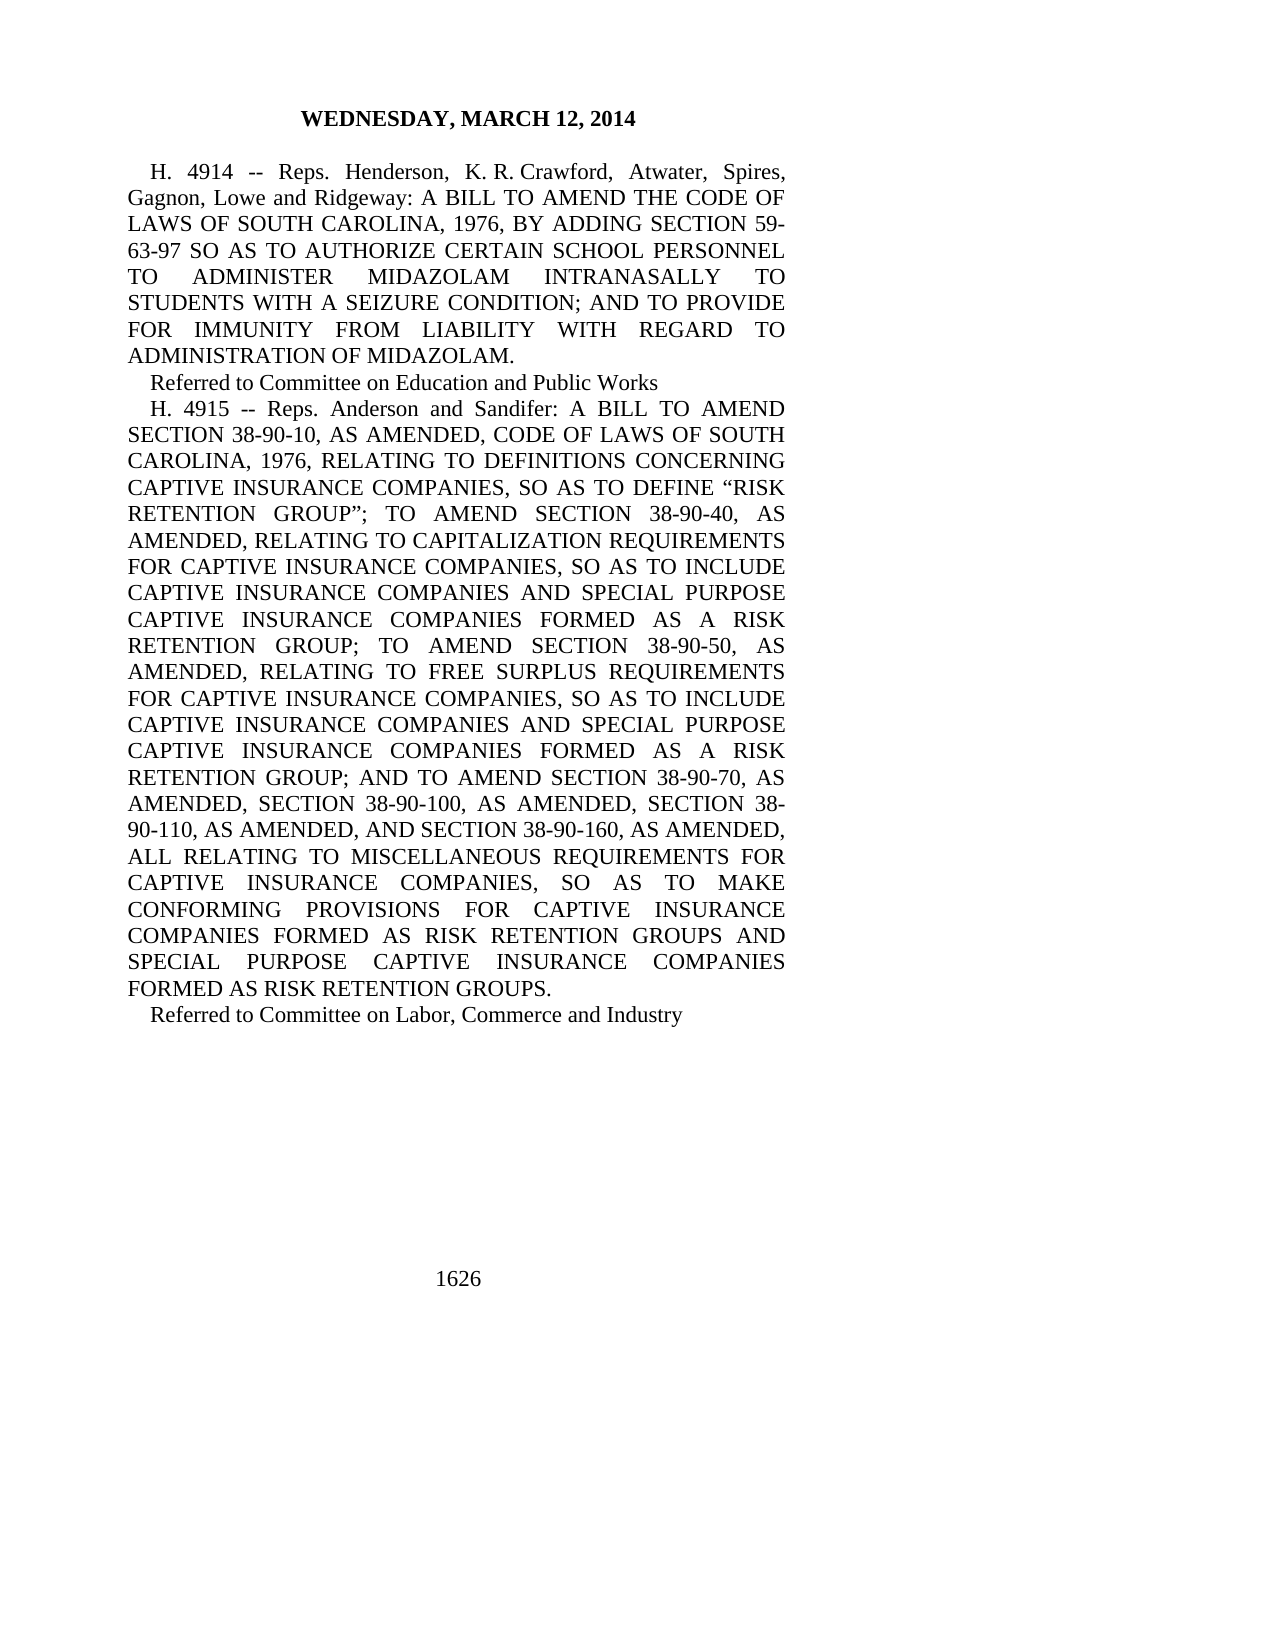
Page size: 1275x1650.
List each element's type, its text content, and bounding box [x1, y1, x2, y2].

text H. 4914 -- Reps. Henderson, K. R. Crawford, Atwater, Spires, Gagnon, Lowe and Ridgeway: A BILL TO AMEND THE CODE OF LAWS OF SOUTH CAROLINA, 1976, BY ADDING SECTION 59-63-97 SO AS TO AUTHORIZE CERTAIN SCHOOL PERSONNEL TO ADMINISTER MIDAZOLAM INTRANASALLY TO STUDENTS WITH A SEIZURE CONDITION; AND TO PROVIDE FOR IMMUNITY FROM LIABILITY WITH REGARD TO ADMINISTRATION OF MIDAZOLAM. [127, 158, 786, 368]
text Referred to Committee on Labor, Commerce and Industry [127, 1001, 786, 1027]
text Referred to Committee on Education and Public Works [127, 368, 786, 395]
text H. 4915 -- Reps. Anderson and Sandifer: A BILL TO AMEND SECTION 38-90-10, AS AMENDED, CODE OF LAWS OF SOUTH CAROLINA, 1976, RELATING TO DEFINITIONS CONCERNING CAPTIVE INSURANCE COMPANIES, SO AS TO DEFINE “RISK RETENTION GROUP”; TO AMEND SECTION 38-90-40, AS AMENDED, RELATING TO CAPITALIZATION REQUIREMENTS FOR CAPTIVE INSURANCE COMPANIES, SO AS TO INCLUDE CAPTIVE INSURANCE COMPANIES AND SPECIAL PURPOSE CAPTIVE INSURANCE COMPANIES FORMED AS A RISK RETENTION GROUP; TO AMEND SECTION 38-90-50, AS AMENDED, RELATING TO FREE SURPLUS REQUIREMENTS FOR CAPTIVE INSURANCE COMPANIES, SO AS TO INCLUDE CAPTIVE INSURANCE COMPANIES AND SPECIAL PURPOSE CAPTIVE INSURANCE COMPANIES FORMED AS A RISK RETENTION GROUP; AND TO AMEND SECTION 38-90-70, AS AMENDED, SECTION 38-90-100, AS AMENDED, SECTION 38-90-110, AS AMENDED, AND SECTION 38-90-160, AS AMENDED, ALL RELATING TO MISCELLANEOUS REQUIREMENTS FOR CAPTIVE INSURANCE COMPANIES, SO AS TO MAKE CONFORMING PROVISIONS FOR CAPTIVE INSURANCE COMPANIES FORMED AS RISK RETENTION GROUPS AND SPECIAL PURPOSE CAPTIVE INSURANCE COMPANIES FORMED AS RISK RETENTION GROUPS. [127, 395, 786, 1001]
